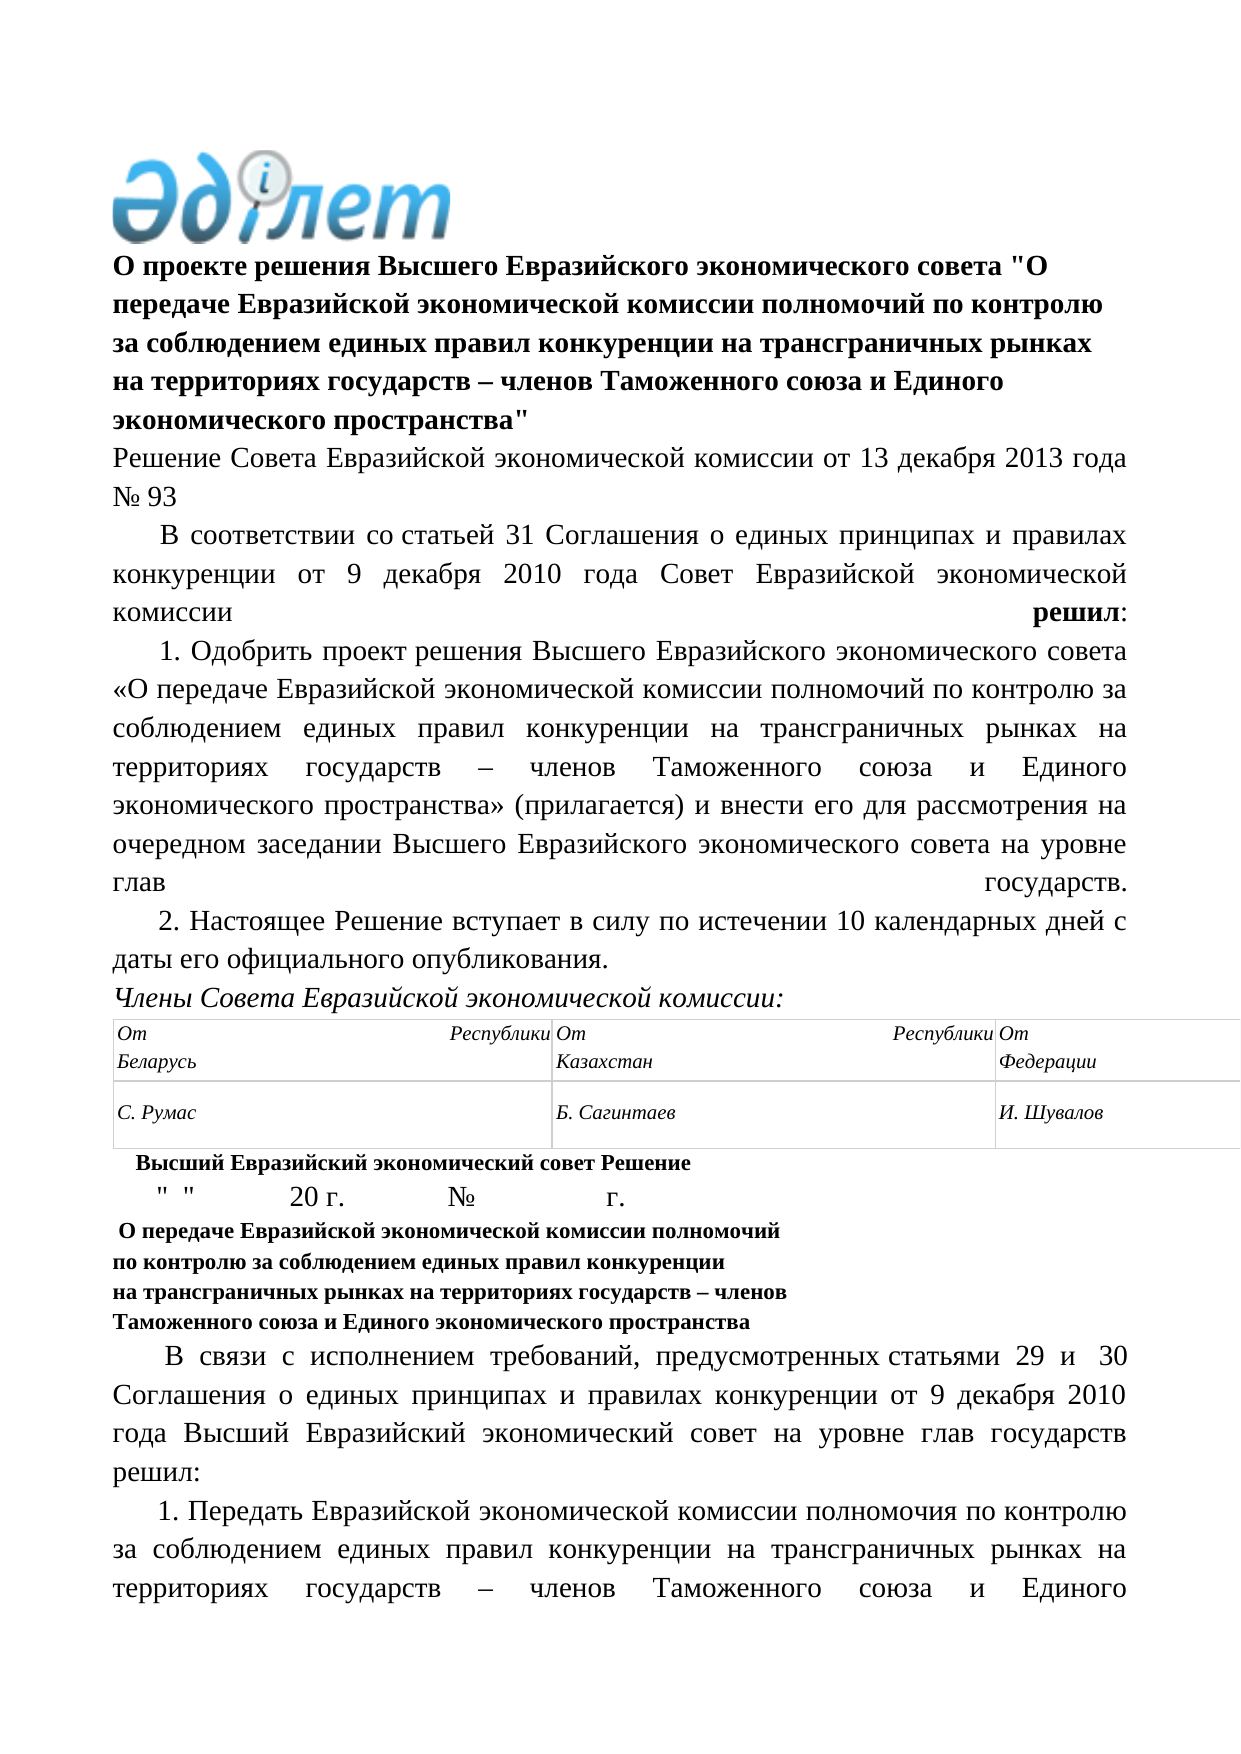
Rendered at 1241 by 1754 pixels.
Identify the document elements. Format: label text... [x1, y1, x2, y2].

text В соответствии со статьей 31 Соглашения о единых принципах и правилах конкуренции от 9 декабря 2010 года Совет Евразийской экономической комиссии решил: 1. Одобрить проект решения Высшего Евразийского экономического совета «О передаче Евразийской экономической комиссии полномочий по контролю за соблюдением единых правил конкуренции на трансграничных рынках на территориях государств – членов Таможенного союза и Единого экономического пространства» (прилагается) и внести его для рассмотрения на очередном заседании Высшего Евразийского экономического совета на уровне глав государств. 2. Настоящее Решение вступает в силу по истечении 10 календарных дней с даты его официального опубликования. [112, 517, 1128, 975]
table_header От Республики Казахстан [553, 1020, 995, 1080]
table_cell И. Шувалов [996, 1082, 1240, 1148]
table_header От Российской Федерации [996, 1020, 1240, 1080]
table_header От Республики Беларусь [114, 1020, 551, 1080]
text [112, 1338, 1128, 1603]
table_cell С. Румас [114, 1082, 551, 1148]
text Высший Евразийский экономический совет Решение [112, 1149, 1128, 1175]
text Решение Совета Евразийской экономической комиссии от 13 декабря 2013 года № 93 [112, 440, 1128, 512]
text " " 20 г. № г. [112, 1179, 1128, 1213]
text О проекте решения Высшего Евразийского экономического совета "О передаче Евразийской экономической комиссии полномочий по контролю за соблюдением единых правил конкуренции на трансграничных рынках на территориях государств – членов Таможенного союза и Единого экономического пространства" [112, 248, 1128, 435]
table_cell Б. Сагинтаев [553, 1082, 995, 1148]
picture [112, 150, 451, 244]
text О передаче Евразийской экономической комиссии полномочий по контролю за соблюдением единых правил конкуренции на трансграничных рынках на территориях государств – членов Таможенного союза и Единого экономического пространства [112, 1218, 1128, 1334]
text Члены Совета Евразийской экономической комиссии: [112, 980, 1128, 1013]
